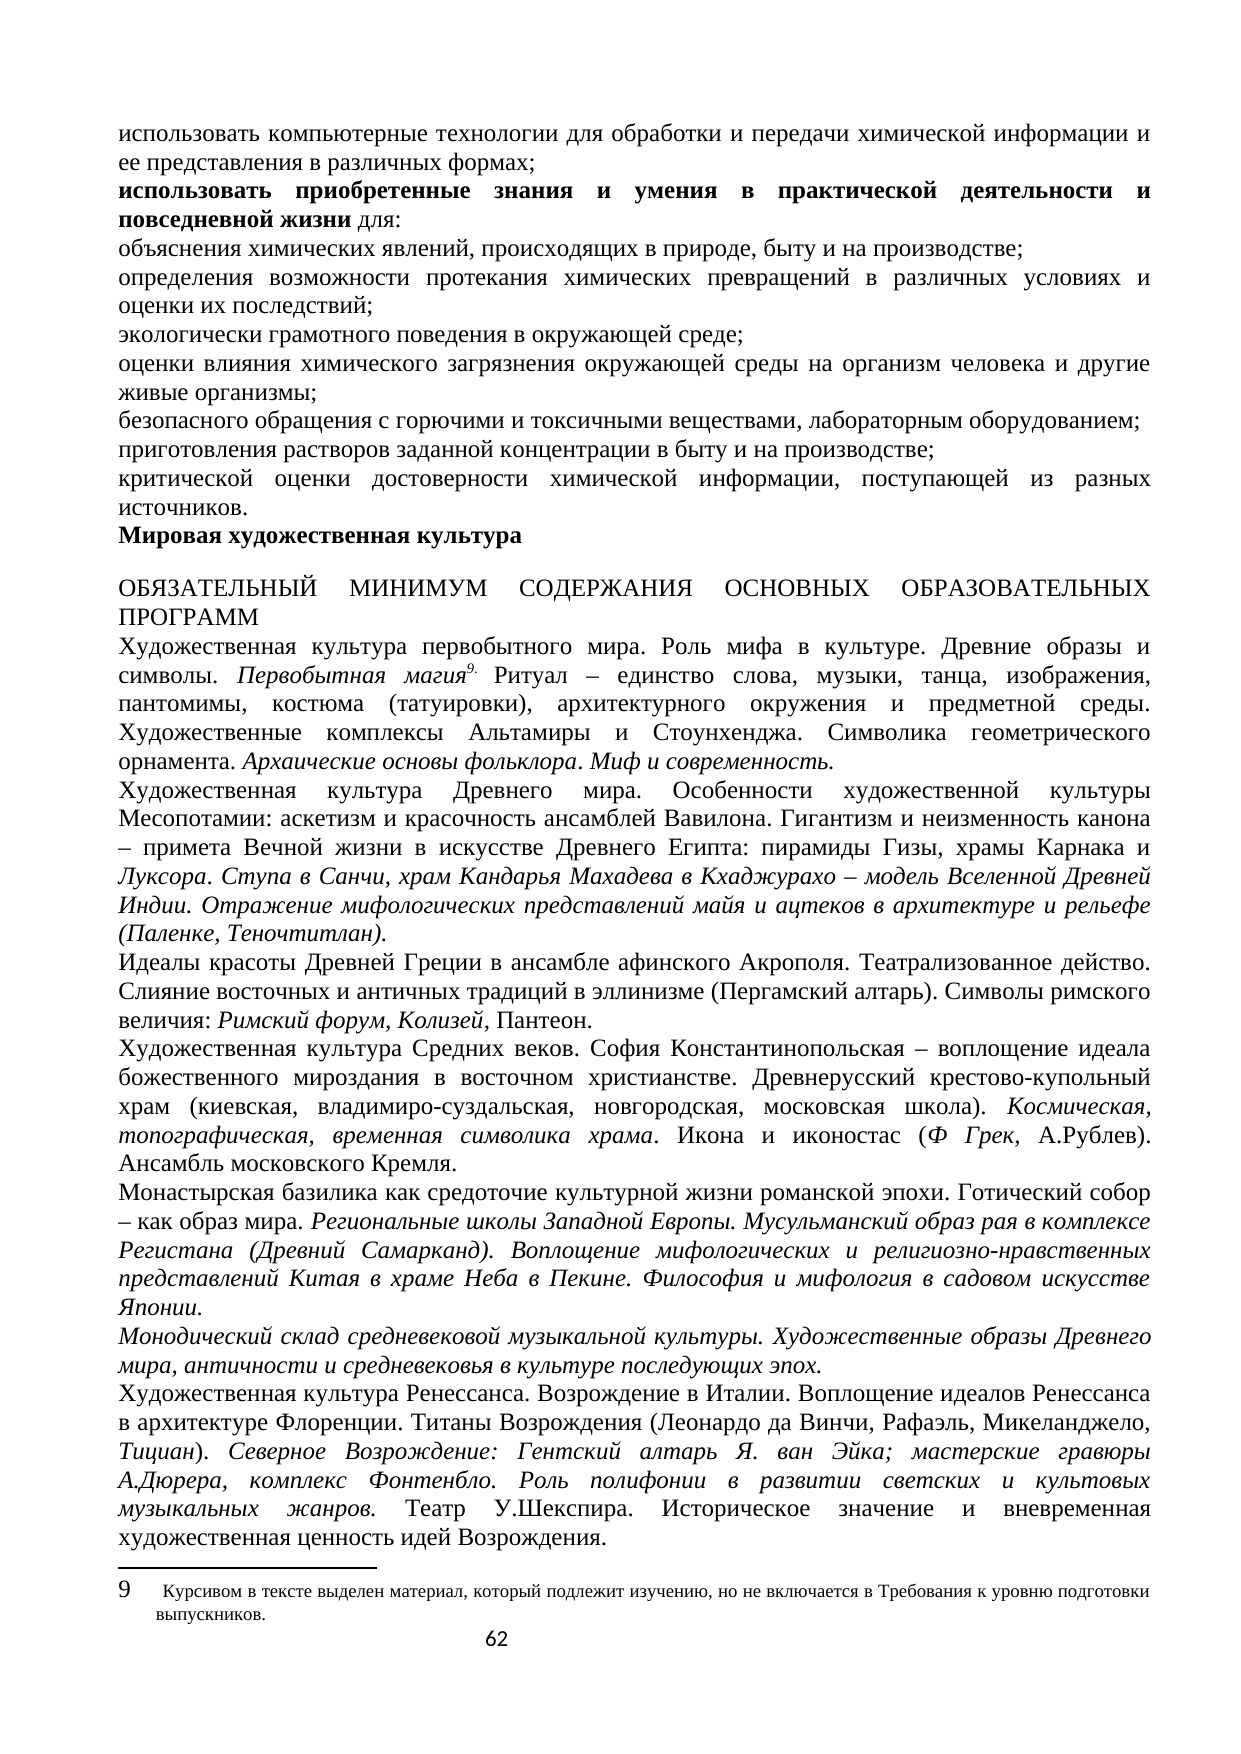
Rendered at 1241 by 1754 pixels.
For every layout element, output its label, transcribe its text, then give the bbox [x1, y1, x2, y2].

text объяснения химических явлений, происходящих в природе, быту и на производстве; [118, 233, 1152, 262]
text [118, 118, 1152, 176]
text экологически грамотного поведения в окружающей среде; [118, 319, 1152, 348]
text оценки влияния химического загрязнения окружающей среды на организм человека и другие живые организмы; [118, 348, 1152, 406]
text критической оценки достоверности химической информации, поступающей из разных источников. [118, 463, 1152, 521]
text безопасного обращения с горючими и токсичными веществами, лабораторным оборудованием; [118, 406, 1152, 434]
text Монастырская базилика как средоточие культурной жизни романской эпохи. Готический собор – как образ мира. Региональные школы Западной Европы. Мусульманский образ рая в комплексе Регистана (Древний Самарканд). Воплощение мифологических и религиозно-нравственных представлений Китая в храме Неба в Пекине. Философия и мифология в садовом искусстве Японии. [118, 1177, 1152, 1321]
text определения возможности протекания химических превращений в различных условиях и оценки их последствий; [118, 262, 1152, 319]
text приготовления растворов заданной концентрации в быту и на производстве; [118, 434, 1152, 463]
text Художественная культура первобытного мира. Роль мифа в культуре. Древние образы и символы. Первобытная магия. Ритуал – единство слова, музыки, танца, изображения, пантомимы, костюма (татуировки), архитектурного окружения и предметной среды. Художественные комплексы Альтамиры и Стоунхенджа. Символика геометрического орнамента. Архаические основы фольклора. Миф и современность. [118, 631, 1152, 775]
text Монодический склад средневековой музыкальной культуры. Художественные образы Древнего мира, античности и средневековья в культуре последующих эпох. [118, 1321, 1152, 1378]
text Идеалы красоты Древней Греции в ансамбле афинского Акрополя. Театрализованное действо. Слияние восточных и античных традиций в эллинизме (Пергамский алтарь). Символы римского величия: Римский форум, Колизей, Пантеон. [118, 947, 1152, 1033]
text Мировая художественная культура [118, 521, 1152, 549]
text использовать приобретенные знания и умения в практической деятельности и повседневной жизни для: [118, 176, 1152, 233]
text Художественная культура Древнего мира. Особенности художественной культуры Месопотамии: аскетизм и красочность ансамблей Вавилона. Гигантизм и неизменность канона – примета Вечной жизни в искусстве Древнего Египта: пирамиды Гизы, храмы Карнака и Луксора. Ступа в Санчи, храм Кандарья Махадева в Кхаджурахо – модель Вселенной Древней Индии. Отражение мифологических представлений майя и ацтеков в архитектуре и рельефе (Паленке, Теночтитлан). [118, 775, 1152, 947]
text Художественная культура Средних веков. София Константинопольская – воплощение идеала божественного мироздания в восточном христианстве. Древнерусский крестово-купольный храм (киевская, владимиро-суздальская, новгородская, московская школа). Космическая, топографическая, временная символика храма. Икона и иконостас (Ф Грек, А.Рублев). Ансамбль московского Кремля. [118, 1033, 1152, 1177]
text Художественная культура Ренессанса. Возрождение в Италии. Воплощение идеалов Ренессанса в архитектуре Флоренции. Титаны Возрождения (Леонардо да Винчи, Рафаэль, Микеланджело, Тициан). Северное Возрождение: Гентский алтарь Я. ван Эйка; мастерские гравюры А.Дюрера, комплекс Фонтенбло. Роль полифонии в развитии светских и культовых музыкальных жанров. Театр У.Шекспира. Историческое значение и вневременная художественная ценность идей Возрождения. [118, 1378, 1152, 1551]
text ОБЯЗАТЕЛЬНЫЙ МИНИМУМ СОДЕРЖАНИЯ ОСНОВНЫХ ОБРАЗОВАТЕЛЬНЫХ ПРОГРАММ [118, 573, 1152, 631]
